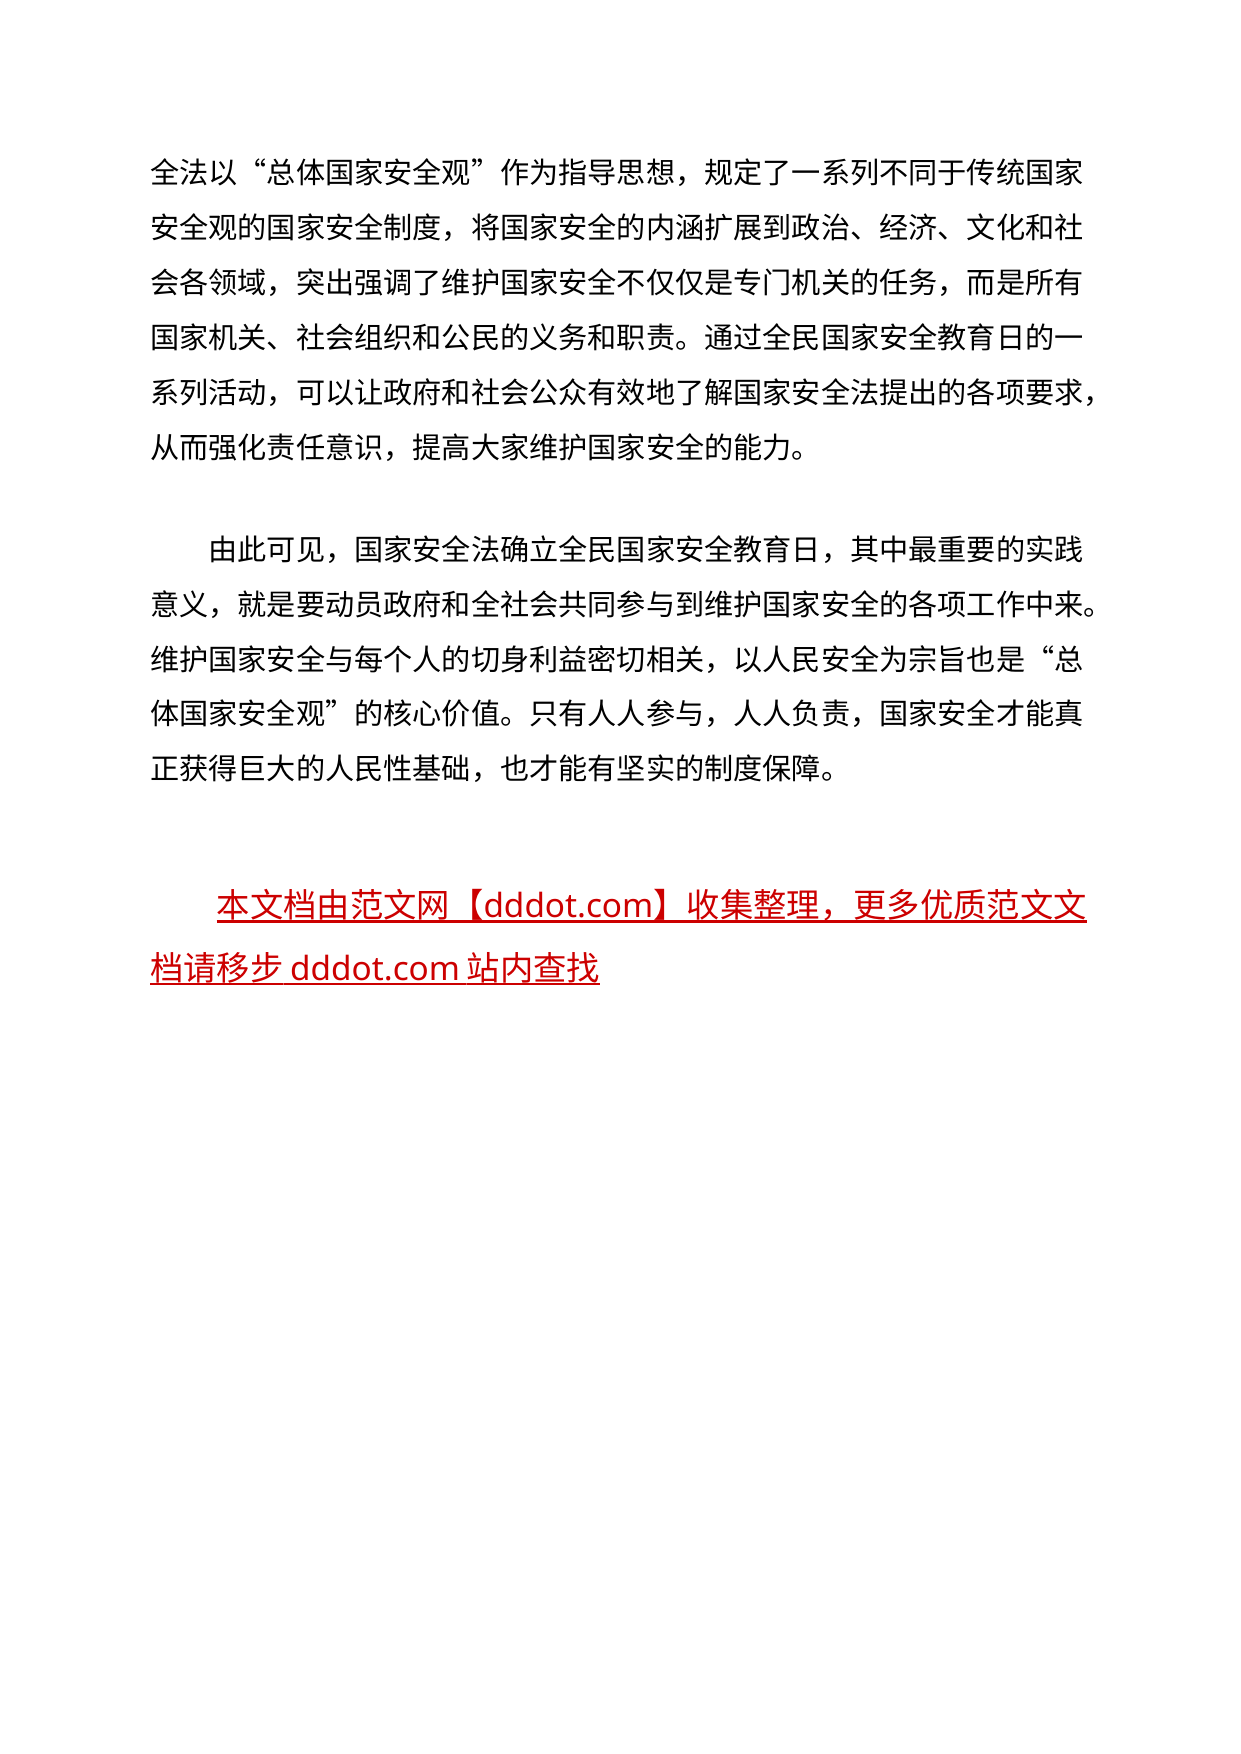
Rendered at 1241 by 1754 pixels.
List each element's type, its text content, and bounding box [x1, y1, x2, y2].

text 本文档由范文网【dddot.com】收集整理，更多优质范文文档请移步dddot.com站内查找 [150, 879, 1090, 990]
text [150, 150, 1090, 467]
text 由此可见，国家安全法确立全民国家安全教育日，其中最重要的实践意义，就是要动员政府和全社会共同参与到维护国家安全的各项工作中来。维护国家安全与每个人的切身利益密切相关，以人民安全为宗旨也是“总体国家安全观”的核心价值。只有人人参与，人人负责，国家安全才能真正获得巨大的人民性基础，也才能有坚实的制度保障。 [150, 526, 1090, 788]
